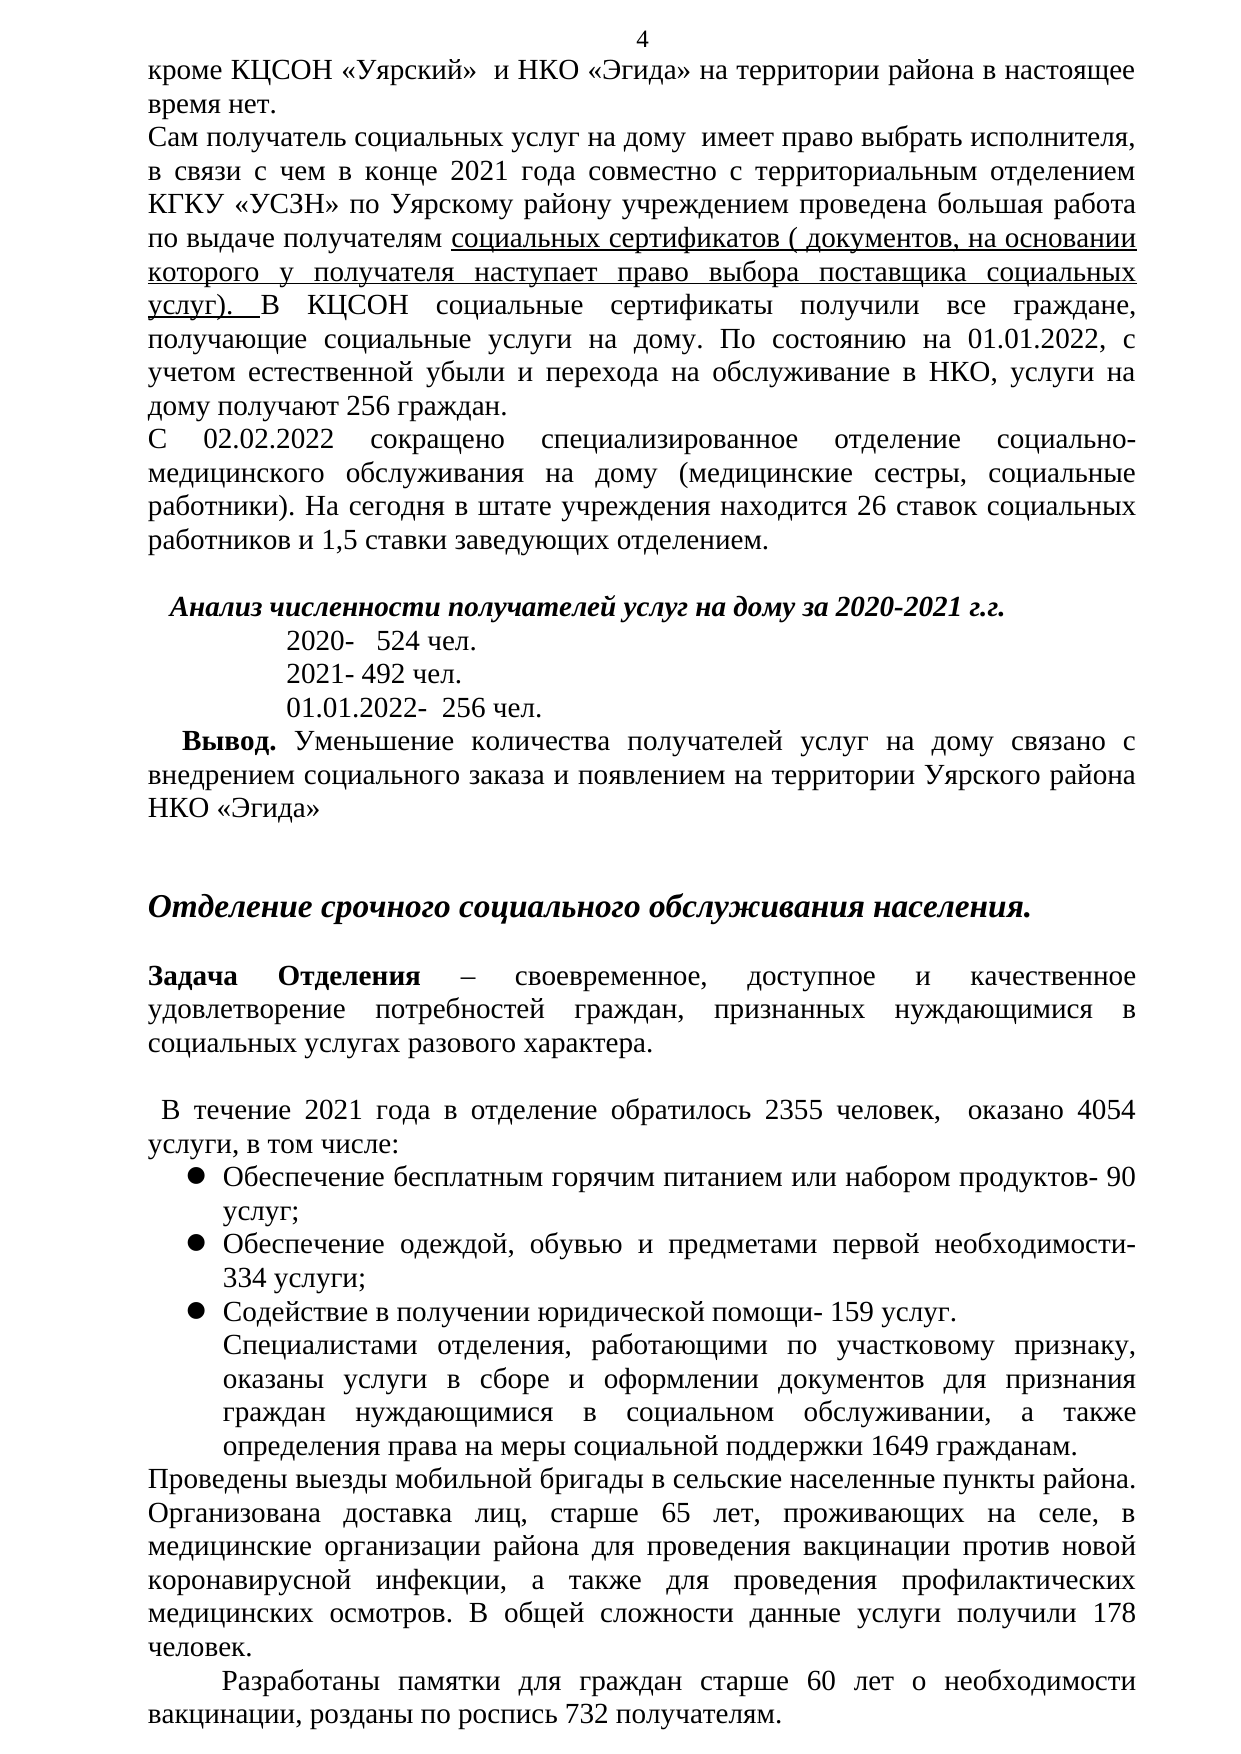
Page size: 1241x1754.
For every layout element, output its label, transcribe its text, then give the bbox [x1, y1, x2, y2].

text Вывод. Уменьшение количества получателей услуг на дому связано с внедрением социального заказа и появлением на территории Уярского района НКО «Эгида» [148, 723, 1137, 824]
text В течение 2021 года в отделение обратилось 2355 человек, оказано 4054 услуги, в том числе: [148, 1092, 1137, 1159]
text Анализ численности получателей услуг на дому за 2020-2021 г.г. [148, 589, 1137, 623]
text Разработаны памятки для граждан старше 60 лет о необходимости вакцинации, розданы по роспись 732 получателям. [148, 1663, 1137, 1730]
text Сам получатель социальных услуг на дому имеет право выбрать исполнителя, в связи с чем в конце 2021 года совместно с территориальным отделением КГКУ «УСЗН» по Уярскому району учреждением проведена большая работа по выдаче получателям социальных сертификатов ( документов, на основании которого у получателя наступает право выбора поставщика социальных услуг). В КЦСОН социальные сертификаты получили все граждане, получающие социальные услуги на дому. По состоянию на 01.01.2022, с учетом естественной убыли и перехода на обслуживание в НКО, услуги на дому получают 256 граждан. [148, 284, 1137, 421]
list Обеспечение бесплатным горячим питанием или набором продуктов- 90 услуг; [185, 1159, 1137, 1226]
text С 02.02.2022 сокращено специализированное отделение социально-медицинского обслуживания на дому (медицинские сестры, социальные работники). На сегодня в штате учреждения находится 26 ставок социальных работников и 1,5 ставки заведующих отделением. [148, 421, 1137, 556]
list Содействие в получении юридической помощи- 159 услуг. [185, 1294, 1137, 1327]
text Проведены выезды мобильной бригады в сельские населенные пункты района. Организована доставка лиц, старше 65 лет, проживающих на селе, в медицинские организации района для проведения вакцинации против новой коронавирусной инфекции, а также для проведения профилактических медицинских осмотров. В общей сложности данные услуги получили 178 человек. [148, 1461, 1137, 1663]
text Отделение срочного социального обслуживания населения. [148, 886, 1137, 924]
text 2021- 492 чел. [148, 656, 1137, 690]
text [148, 52, 1137, 119]
list Обеспечение одеждой, обувью и предметами первой необходимости- 334 услуги; [185, 1226, 1137, 1294]
text 01.01.2022- 256 чел. [148, 690, 1137, 723]
list Специалистами отделения, работающими по участковому признаку, оказаны услуги в сборе и оформлении документов для признания граждан нуждающимися в социальном обслуживании, а также определения права на меры социальной поддержки 1649 гражданам. [223, 1327, 1137, 1461]
text 2020- 524 чел. [148, 623, 1137, 656]
text Сам получатель социальных услуг на дому имеет право выбрать исполнителя, в связи с чем в конце 2021 года совместно с территориальным отделением КГКУ «УСЗН» по Уярскому району учреждением проведена большая работа по выдаче получателям социальных сертификатов ( документов, на основании которого у получателя наступает право выбора поставщика социальных услуг). В КЦСОН социальные сертификаты получили все граждане, получающие социальные услуги на дому. По состоянию на 01.01.2022, с учетом естественной убыли и перехода на обслуживание в НКО, услуги на дому получают 256 граждан. [148, 119, 1137, 283]
text Задача Отделения – своевременное, доступное и качественное удовлетворение потребностей граждан, признанных нуждающимися в социальных услугах разового характера. [148, 958, 1137, 1059]
